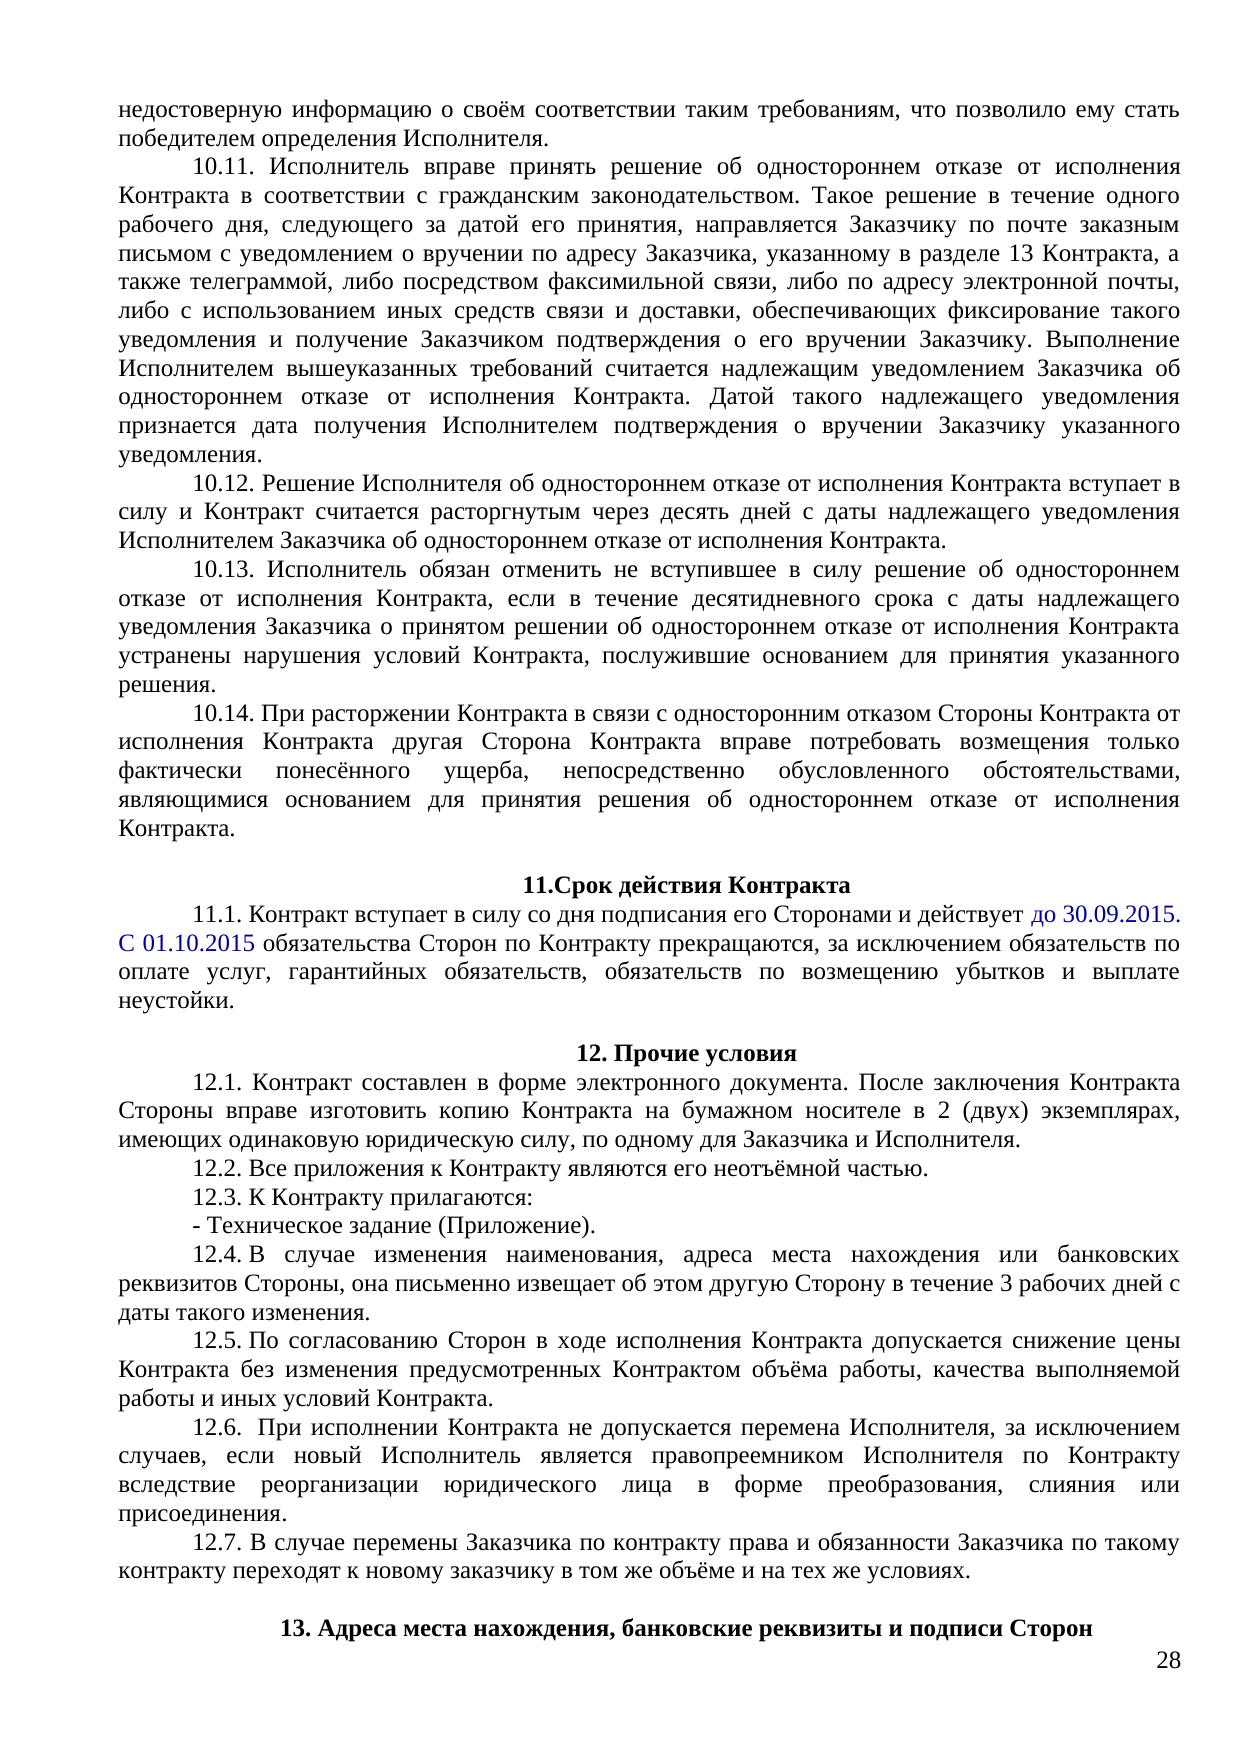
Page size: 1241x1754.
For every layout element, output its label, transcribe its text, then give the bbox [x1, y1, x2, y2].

text - Техническое задание (Приложение). [118, 1210, 1181, 1239]
text 13. Адреса места нахождения, банковские реквизиты и подписи Сторон [118, 1613, 1181, 1642]
text 12.7. В случае перемены Заказчика по контракту права и обязанности Заказчика по такому контракту переходят к новому заказчику в том же объёме и на тех же условиях. [118, 1527, 1181, 1584]
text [118, 94, 1181, 151]
text 12.1. Контракт составлен в форме электронного документа. После заключения Контракта Стороны вправе изготовить копию Контракта на бумажном носителе в 2 (двух) экземплярах, имеющих одинаковую юридическую силу, по одному для Заказчика и Исполнителя. [118, 1067, 1181, 1153]
text 10.12. Решение Исполнителя об одностороннем отказе от исполнения Контракта вступает в силу и Контракт считается расторгнутым через десять дней с даты надлежащего уведомления Исполнителем Заказчика об одностороннем отказе от исполнения Контракта. [118, 468, 1181, 554]
text 11.Срок действия Контракта [118, 870, 1181, 899]
text 11.1. Контракт вступает в силу со дня подписания его Сторонами и действует до 30.09.2015. С 01.10.2015 обязательства Сторон по Контракту прекращаются, за исключением обязательств по оплате услуг, гарантийных обязательств, обязательств по возмещению убытков и выплате неустойки. [118, 899, 1181, 1014]
text 10.11. Исполнитель вправе принять решение об одностороннем отказе от исполнения Контракта в соответствии с гражданским законодательством. Такое решение в течение одного рабочего дня, следующего за датой его принятия, направляется Заказчику по почте заказным письмом с уведомлением о вручении по адресу Заказчика, указанному в разделе 13 Контракта, а также телеграммой, либо посредством факсимильной связи, либо по адресу электронной почты, либо с использованием иных средств связи и доставки, обеспечивающих фиксирование такого уведомления и получение Заказчиком подтверждения о его вручении Заказчику. Выполнение Исполнителем вышеуказанных требований считается надлежащим уведомлением Заказчика об одностороннем отказе от исполнения Контракта. Датой такого надлежащего уведомления признается дата получения Исполнителем подтверждения о вручении Заказчику указанного уведомления. [118, 151, 1181, 468]
text 12.3. К Контракту прилагаются: [118, 1182, 1181, 1210]
text 12.5. По согласованию Сторон в ходе исполнения Контракта допускается снижение цены Контракта без изменения предусмотренных Контрактом объёма работы, качества выполняемой работы и иных условий Контракта. [118, 1325, 1181, 1412]
text 12.4. В случае изменения наименования, адреса места нахождения или банковских реквизитов Стороны, она письменно извещает об этом другую Сторону в течение 3 рабочих дней с даты такого изменения. [118, 1239, 1181, 1325]
text 12.2. Все приложения к Контракту являются его неотъёмной частью. [118, 1153, 1181, 1182]
text 10.13. Исполнитель обязан отменить не вступившее в силу решение об одностороннем отказе от исполнения Контракта, если в течение десятидневного срока с даты надлежащего уведомления Заказчика о принятом решении об одностороннем отказе от исполнения Контракта устранены нарушения условий Контракта, послужившие основанием для принятия указанного решения. [118, 554, 1181, 698]
text 10.14. При расторжении Контракта в связи с односторонним отказом Стороны Контракта от исполнения Контракта другая Сторона Контракта вправе потребовать возмещения только фактически понесённого ущерба, непосредственно обусловленного обстоятельствами, являющимися основанием для принятия решения об одностороннем отказе от исполнения Контракта. [118, 698, 1181, 841]
text 12.6. При исполнении Контракта не допускается перемена Исполнителя, за исключением случаев, если новый Исполнитель является правопреемником Исполнителя по Контракту вследствие реорганизации юридического лица в форме преобразования, слияния или присоединения. [118, 1412, 1181, 1527]
text 12. Прочие условия [118, 1038, 1181, 1067]
